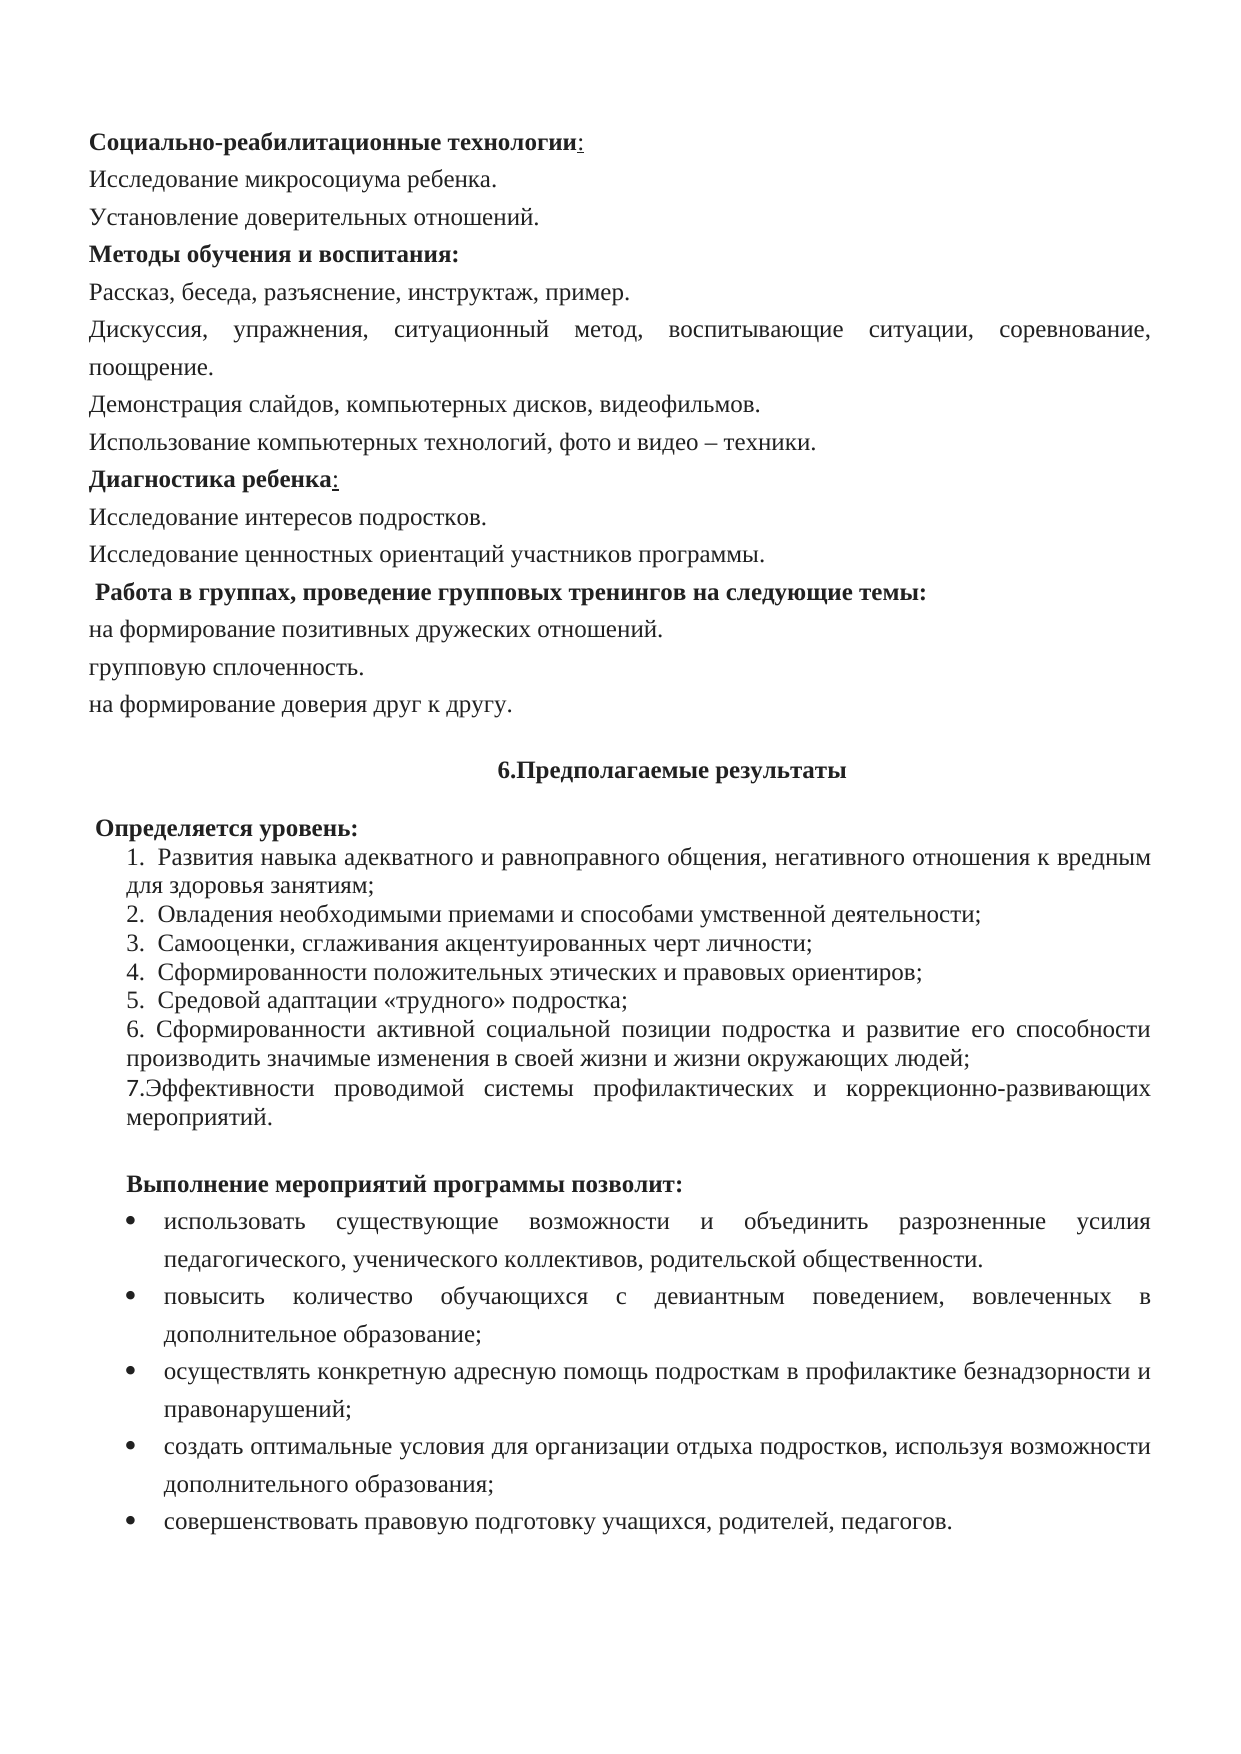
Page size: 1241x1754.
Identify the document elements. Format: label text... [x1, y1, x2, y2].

text на формирование позитивных дружеских отношений. [89, 606, 1152, 643]
text 4. Сформированности положительных этических и правовых ориентиров; [126, 957, 1152, 986]
text Исследование микросоциума ребенка. [89, 156, 1152, 193]
text 6. Сформированности активной социальной позиции подростка и развитие его способности производить значимые изменения в своей жизни и жизни окружающих людей; [126, 1014, 1152, 1072]
list осуществлять конкретную адресную помощь подросткам в профилактике безнадзорности и правонарушений; [126, 1347, 1152, 1422]
text Исследование ценностных ориентаций участников программы. [89, 531, 1152, 568]
list повысить количество обучающихся с девиантным поведением, вовлеченных в дополнительное образование; [126, 1272, 1152, 1347]
text 7.Эффективности проводимой системы профилактических и коррекционно-развивающих мероприятий. [126, 1072, 1152, 1131]
text 6.Предполагаемые результаты [103, 756, 1152, 784]
text 2. Овладения необходимыми приемами и способами умственной деятельности; [126, 899, 1152, 928]
text Методы обучения и воспитания: [89, 231, 1152, 268]
text Социально-реабилитационные технологии: [89, 118, 1152, 156]
list создать оптимальные условия для организации отдыха подростков, используя возможности дополнительного образования; [126, 1422, 1152, 1497]
text 1. Развития навыка адекватного и равноправного общения, негативного отношения к вредным для здоровья занятиям; [126, 842, 1152, 899]
list совершенствовать правовую подготовку учащихся, родителей, педагогов. [126, 1497, 1152, 1535]
text 3. Самооценки, сглаживания акцентуированных черт личности; [126, 928, 1152, 957]
text Выполнение мероприятий программы позволит: [126, 1160, 1152, 1197]
text Демонстрация слайдов, компьютерных дисков, видеофильмов. [89, 381, 1152, 418]
text Исследование интересов подростков. [89, 493, 1152, 531]
text 5. Средовой адаптации «трудного» подростка; [126, 986, 1152, 1014]
text Использование компьютерных технологий, фото и видео – техники. [89, 418, 1152, 456]
text Определяется уровень: [89, 813, 1152, 842]
text групповую сплоченность. [89, 643, 1152, 681]
text Рассказ, беседа, разъяснение, инструктаж, пример. [89, 268, 1152, 306]
text Дискуссия, упражнения, ситуационный метод, воспитывающие ситуации, соревнование, поощрение. [89, 306, 1152, 381]
text Диагностика ребенка: [89, 456, 1152, 493]
list использовать существующие возможности и объединить разрозненные усилия педагогического, ученического коллективов, родительской общественности. [126, 1197, 1152, 1272]
text Установление доверительных отношений. [89, 193, 1152, 231]
text на формирование доверия друг к другу. [89, 681, 1152, 718]
text Работа в группах, проведение групповых тренингов на следующие темы: [89, 568, 1152, 606]
